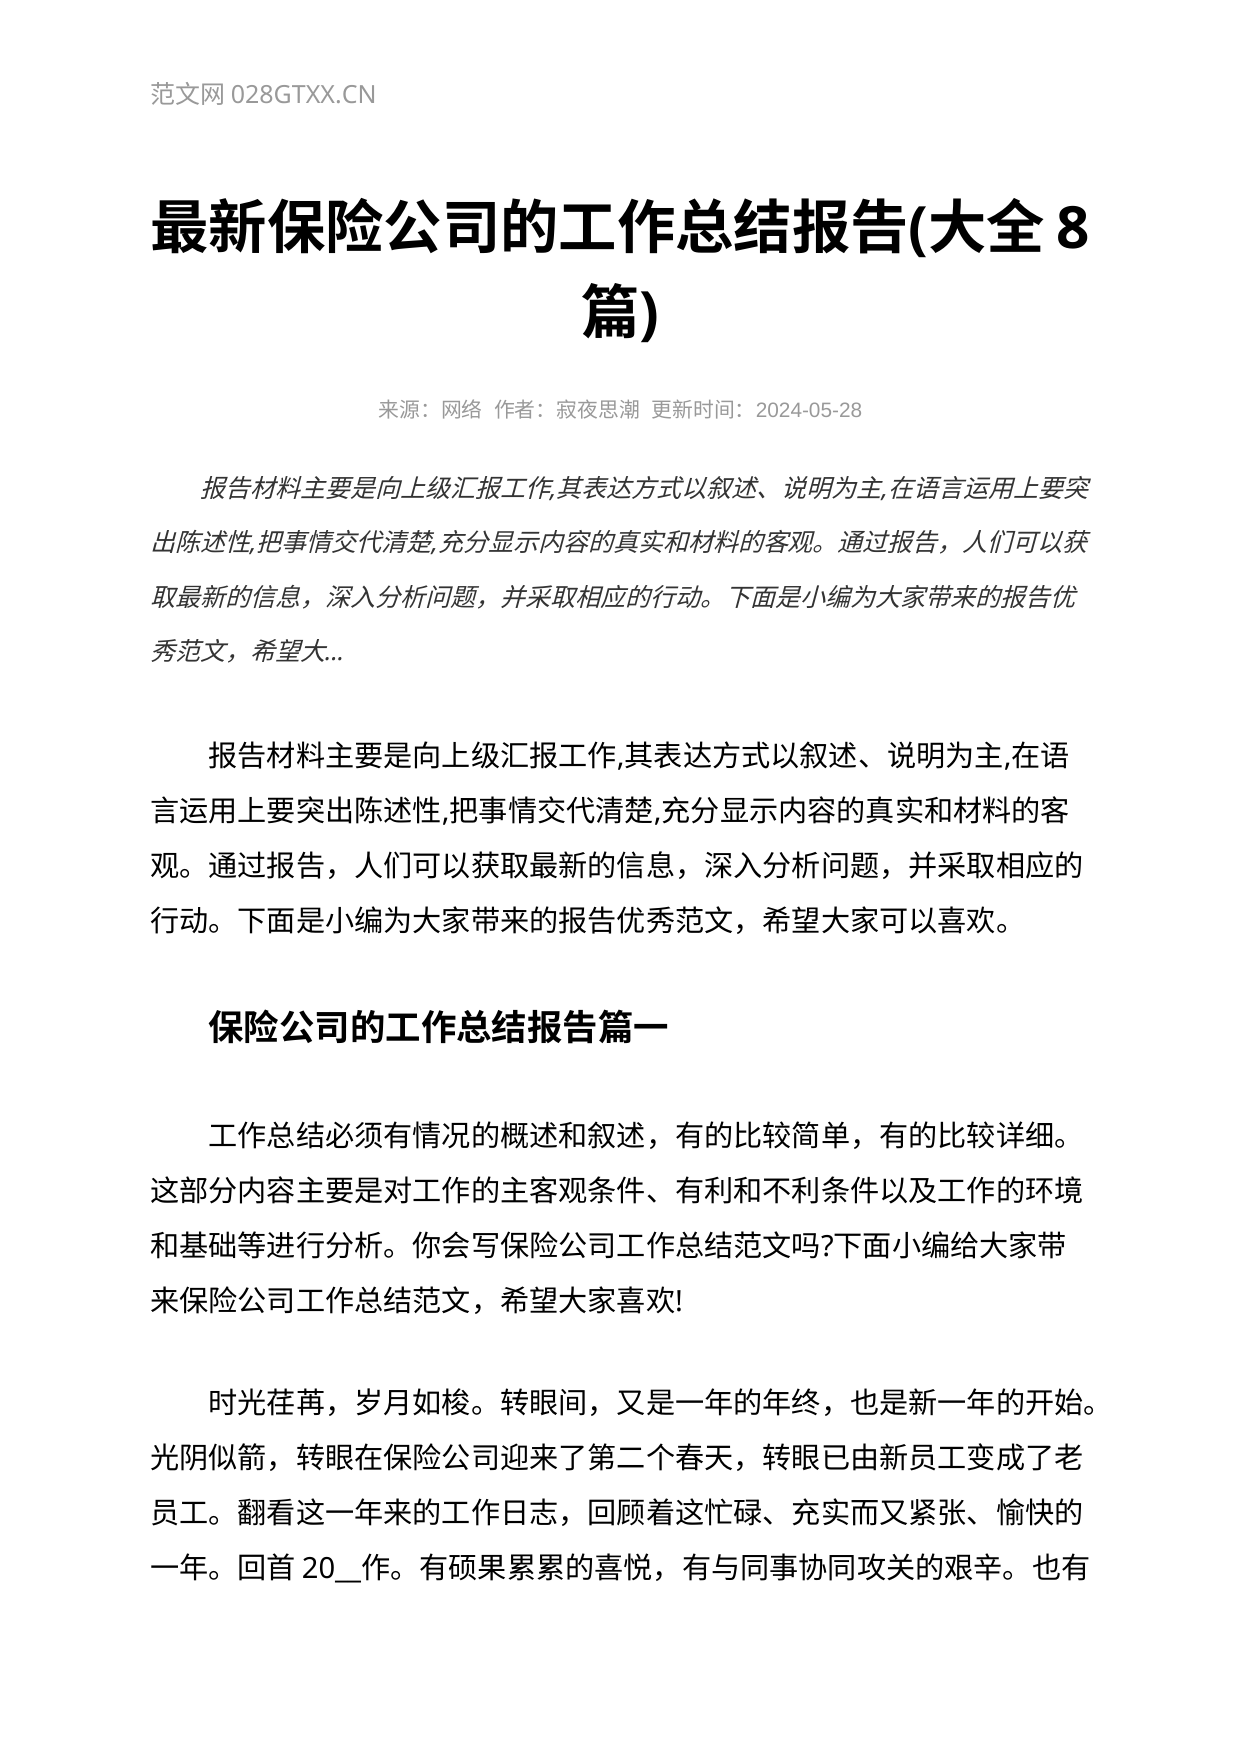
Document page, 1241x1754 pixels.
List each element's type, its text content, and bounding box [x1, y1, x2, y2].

text 来源：网络 作者：寂夜思潮 更新时间：2024-05-28 [150, 398, 1090, 422]
text 报告材料主要是向上级汇报工作,其表达方式以叙述、说明为主,在语言运用上要突出陈述性,把事情交代清楚,充分显示内容的真实和材料的客观。通过报告，人们可以获取最新的信息，深入分析问题，并采取相应的行动。下面是小编为大家带来的报告优秀范文，希望大... [150, 468, 1090, 668]
text 报告材料主要是向上级汇报工作,其表达方式以叙述、说明为主,在语言运用上要突出陈述性,把事情交代清楚,充分显示内容的真实和材料的客观。通过报告，人们可以获取最新的信息，深入分析问题，并采取相应的行动。下面是小编为大家带来的报告优秀范文，希望大家可以喜欢。 [150, 733, 1090, 940]
text 保险公司的工作总结报告篇一 [150, 999, 1090, 1051]
text 工作总结必须有情况的概述和叙述，有的比较简单，有的比较详细。这部分内容主要是对工作的主客观条件、有利和不利条件以及工作的环境和基础等进行分析。你会写保险公司工作总结范文吗?下面小编给大家带来保险公司工作总结范文，希望大家喜欢! [150, 1113, 1090, 1320]
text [150, 1380, 1090, 1587]
subtitle 最新保险公司的工作总结报告(大全8篇) [150, 181, 1090, 351]
